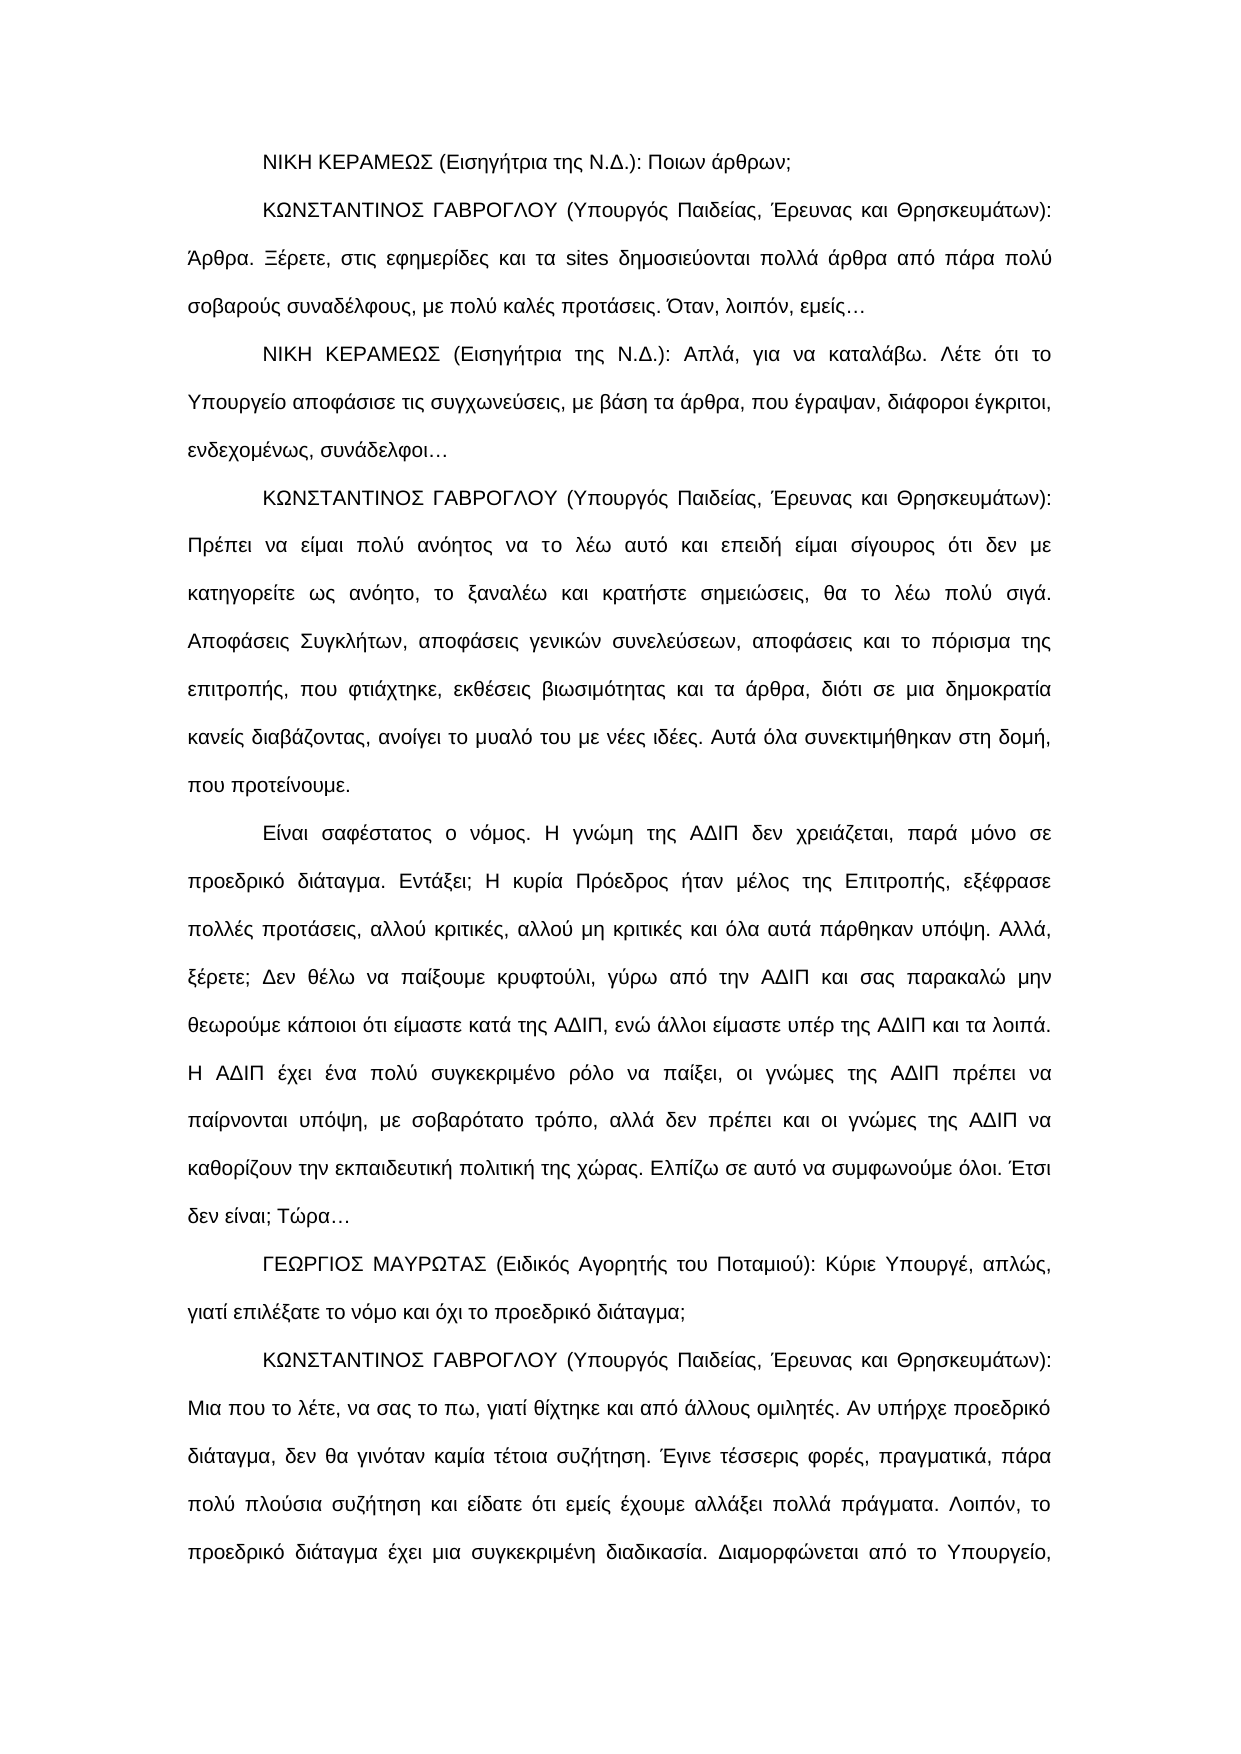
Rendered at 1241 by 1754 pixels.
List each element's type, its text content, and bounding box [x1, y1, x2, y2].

text ΝΙΚΗ ΚΕΡΑΜΕΩΣ (Εισηγήτρια της Ν.Δ.): Ποιων άρθρων; [187, 150, 1053, 174]
text ΚΩΝΣΤΑΝΤΙΝΟΣ ΓΑΒΡΟΓΛΟΥ (Υπουργός Παιδείας, Έρευνας και Θρησκευμάτων): Άρθρα. Ξέρετε, στις εφημερίδες και τα sites δημοσιεύονται πολλά άρθρα από πάρα πολύ σοβαρούς συναδέλφους, με πολύ καλές προτάσεις. Όταν, λοιπόν, εμείς… [187, 198, 1053, 318]
text ΓΕΩΡΓΙΟΣ ΜΑΥΡΩΤΑΣ (Ειδικός Αγορητής του Ποταμιού): Κύριε Υπουργέ, απλώς, γιατί επιλέξατε το νόμο και όχι το προεδρικό διάταγμα; [187, 1252, 1053, 1324]
text ΝΙΚΗ ΚΕΡΑΜΕΩΣ (Εισηγήτρια της Ν.Δ.): Απλά, για να καταλάβω. Λέτε ότι το Υπουργείο αποφάσισε τις συγχωνεύσεις, με βάση τα άρθρα, που έγραψαν, διάφοροι έγκριτοι, ενδεχομένως, συνάδελφοι… [187, 342, 1053, 461]
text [187, 1348, 1053, 1563]
text ΚΩΝΣΤΑΝΤΙΝΟΣ ΓΑΒΡΟΓΛΟΥ (Υπουργός Παιδείας, Έρευνας και Θρησκευμάτων): Πρέπει να είμαι πολύ ανόητος να τo λέω αυτό και επειδή είμαι σίγουρος ότι δεν με κατηγορείτε ως ανόητο, το ξαναλέω και κρατήστε σημειώσεις, θα το λέω πολύ σιγά. Αποφάσεις Συγκλήτων, αποφάσεις γενικών συνελεύσεων, αποφάσεις και το πόρισμα της επιτροπής, που φτιάχτηκε, εκθέσεις βιωσιμότητας και τα άρθρα, διότι σε μια δημοκρατία κανείς διαβάζοντας, ανοίγει το μυαλό του με νέες ιδέες. Αυτά όλα συνεκτιμήθηκαν στη δομή, που προτείνουμε. [187, 485, 1053, 797]
text Είναι σαφέστατος ο νόμος. Η γνώμη της ΑΔΙΠ δεν χρειάζεται, παρά μόνο σε προεδρικό διάταγμα. Εντάξει; Η κυρία Πρόεδρος ήταν μέλος της Επιτροπής, εξέφρασε πολλές προτάσεις, αλλού κριτικές, αλλού μη κριτικές και όλα αυτά πάρθηκαν υπόψη. Αλλά, ξέρετε; Δεν θέλω να παίξουμε κρυφτούλι, γύρω από την ΑΔΙΠ και σας παρακαλώ μην θεωρούμε κάποιοι ότι είμαστε κατά της ΑΔΙΠ, ενώ άλλοι είμαστε υπέρ της ΑΔΙΠ και τα λοιπά. Η ΑΔΙΠ έχει ένα πολύ συγκεκριμένο ρόλο να παίξει, οι γνώμες της ΑΔΙΠ πρέπει να παίρνονται υπόψη, με σοβαρότατο τρόπο, αλλά δεν πρέπει και οι γνώμες της ΑΔΙΠ να καθορίζουν την εκπαιδευτική πολιτική της χώρας. Ελπίζω σε αυτό να συμφωνούμε όλοι. Έτσι δεν είναι; Τώρα… [187, 821, 1053, 1228]
